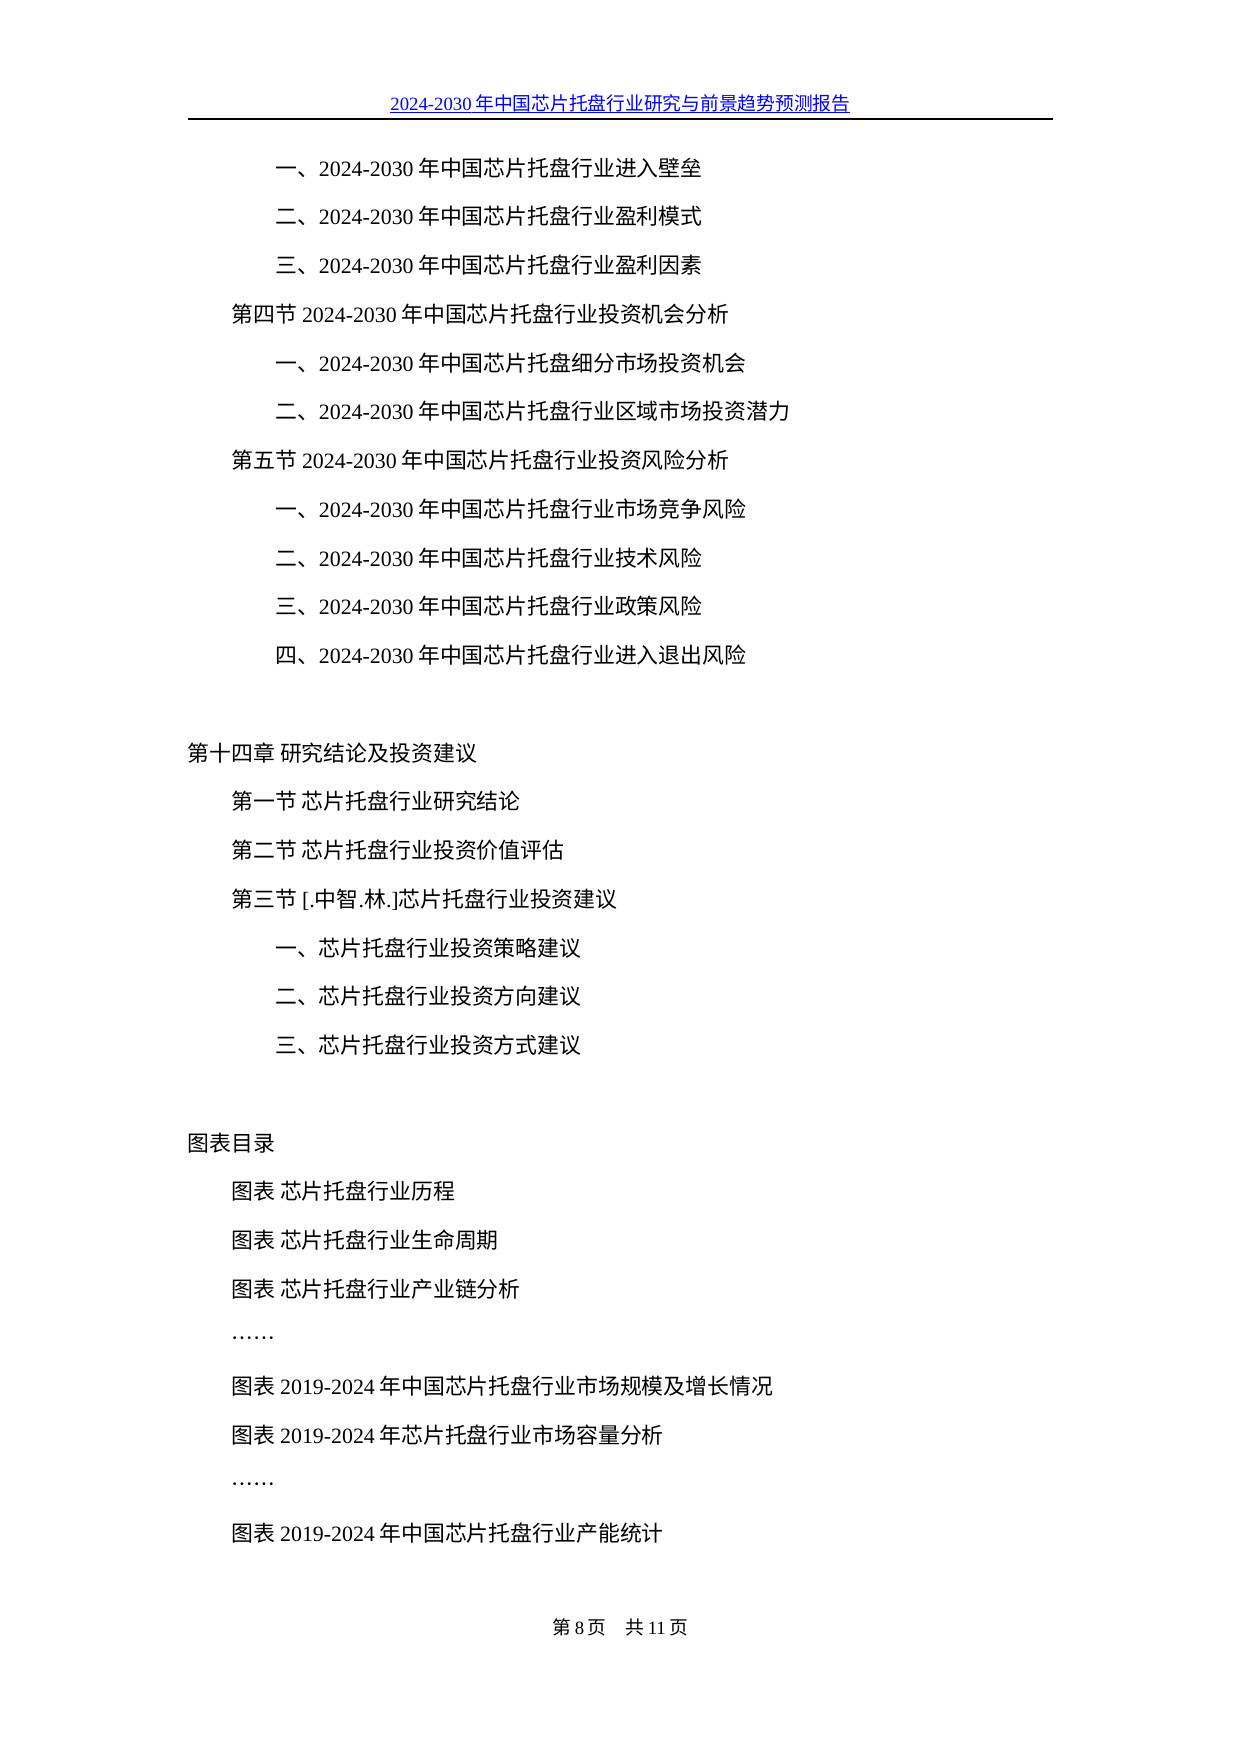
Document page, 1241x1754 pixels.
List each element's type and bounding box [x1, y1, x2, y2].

text [187, 150, 1053, 1548]
